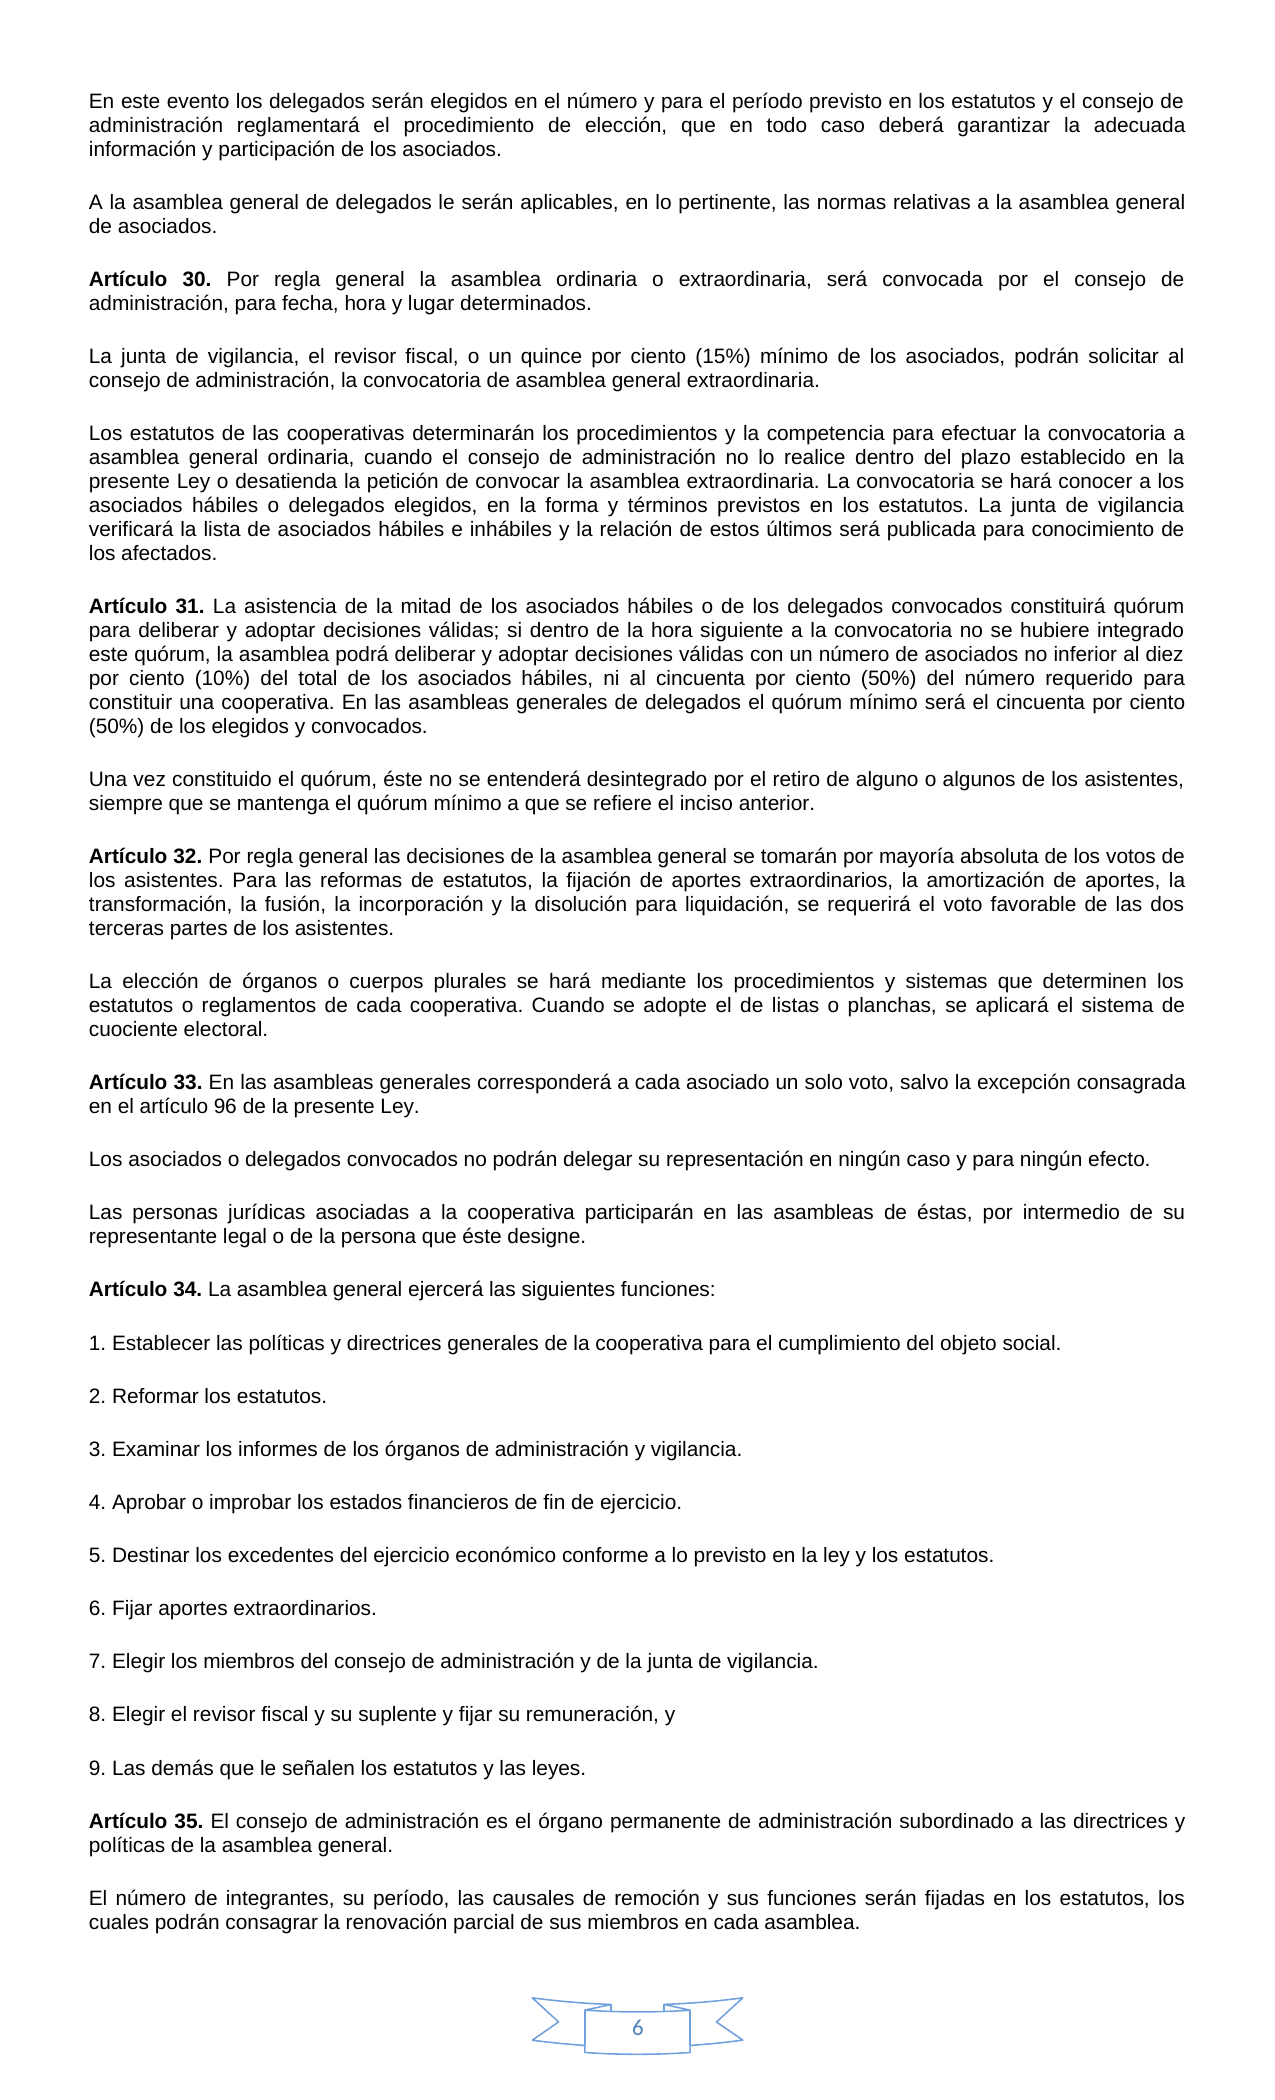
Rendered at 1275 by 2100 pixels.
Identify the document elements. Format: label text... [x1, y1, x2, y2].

text 7. Elegir los miembros del consejo de administración y de la junta de vigilancia. [89, 1649, 1186, 1673]
text 5. Destinar los excedentes del ejercicio económico conforme a lo previsto en la ley y los estatutos. [89, 1543, 1186, 1567]
text 1. Establecer las políticas y directrices generales de la cooperativa para el cumplimiento del objeto social. [89, 1330, 1186, 1354]
text Los estatutos de las cooperativas determinarán los procedimientos y la competencia para efectuar la convocatoria a asamblea general ordinaria, cuando el consejo de administración no lo realice dentro del plazo establecido en la presente Ley o desatienda la petición de convocar la asamblea extraordinaria. La convocatoria se hará conocer a los asociados hábiles o delegados elegidos, en la forma y términos previstos en los estatutos. La junta de vigilancia verificará la lista de asociados hábiles e inhábiles y la relación de estos últimos será publicada para conocimiento de los afectados. [89, 421, 1186, 565]
text Artículo 31. La asistencia de la mitad de los asociados hábiles o de los delegados convocados constituirá quórum para deliberar y adoptar decisiones válidas; si dentro de la hora siguiente a la convocatoria no se hubiere integrado este quórum, la asamblea podrá deliberar y adoptar decisiones válidas con un número de asociados no inferior al diez por ciento (10%) del total de los asociados hábiles, ni al cincuenta por ciento (50%) del número requerido para constituir una cooperativa. En las asambleas generales de delegados el quórum mínimo será el cincuenta por ciento (50%) de los elegidos y convocados. [89, 594, 1186, 738]
text 8. Elegir el revisor fiscal y su suplente y fijar su remuneración, y [89, 1702, 1186, 1726]
text 2. Reformar los estatutos. [89, 1383, 1186, 1407]
text Artículo 34. La asamblea general ejercerá las siguientes funciones: [89, 1277, 1186, 1301]
text A la asamblea general de delegados le serán aplicables, en lo pertinente, las normas relativas a la asamblea general de asociados. [89, 190, 1186, 238]
text 4. Aprobar o improbar los estados financieros de fin de ejercicio. [89, 1490, 1186, 1514]
text 3. Examinar los informes de los órganos de administración y vigilancia. [89, 1437, 1186, 1461]
text Artículo 33. En las asambleas generales corresponderá a cada asociado un solo voto, salvo la excepción consagrada en el artículo 96 de la presente Ley. [89, 1070, 1186, 1118]
text 9. Las demás que le señalen los estatutos y las leyes. [89, 1755, 1186, 1779]
text Las personas jurídicas asociadas a la cooperativa participarán en las asambleas de éstas, por intermedio de su representante legal o de la persona que éste designe. [89, 1200, 1186, 1248]
text 6. Fijar aportes extraordinarios. [89, 1596, 1186, 1620]
text La elección de órganos o cuerpos plurales se hará mediante los procedimientos y sistemas que determinen los estatutos o reglamentos de cada cooperativa. Cuando se adopte el de listas o planchas, se aplicará el sistema de cuociente electoral. [89, 969, 1186, 1041]
text Artículo 32. Por regla general las decisiones de la asamblea general se tomarán por mayoría absoluta de los votos de los asistentes. Para las reformas de estatutos, la fijación de aportes extraordinarios, la amortización de aportes, la transformación, la fusión, la incorporación y la disolución para liquidación, se requerirá el voto favorable de las dos terceras partes de los asistentes. [89, 844, 1186, 940]
text El número de integrantes, su período, las causales de remoción y sus funciones serán fijadas en los estatutos, los cuales podrán consagrar la renovación parcial de sus miembros en cada asamblea. [89, 1886, 1186, 1933]
text En este evento los delegados serán elegidos en el número y para el período previsto en los estatutos y el consejo de administración reglamentará el procedimiento de elección, que en todo caso deberá garantizar la adecuada información y participación de los asociados. [89, 89, 1186, 161]
text Los asociados o delegados convocados no podrán delegar su representación en ningún caso y para ningún efecto. [89, 1147, 1186, 1171]
text La junta de vigilancia, el revisor fiscal, o un quince por ciento (15%) mínimo de los asociados, podrán solicitar al consejo de administración, la convocatoria de asamblea general extraordinaria. [89, 344, 1186, 392]
text Artículo 35. El consejo de administración es el órgano permanente de administración subordinado a las directrices y políticas de la asamblea general. [89, 1808, 1186, 1856]
text Una vez constituido el quórum, éste no se entenderá desintegrado por el retiro de alguno o algunos de los asistentes, siempre que se mantenga el quórum mínimo a que se refiere el inciso anterior. [89, 767, 1186, 815]
text Artículo 30. Por regla general la asamblea ordinaria o extraordinaria, será convocada por el consejo de administración, para fecha, hora y lugar determinados. [89, 267, 1186, 315]
